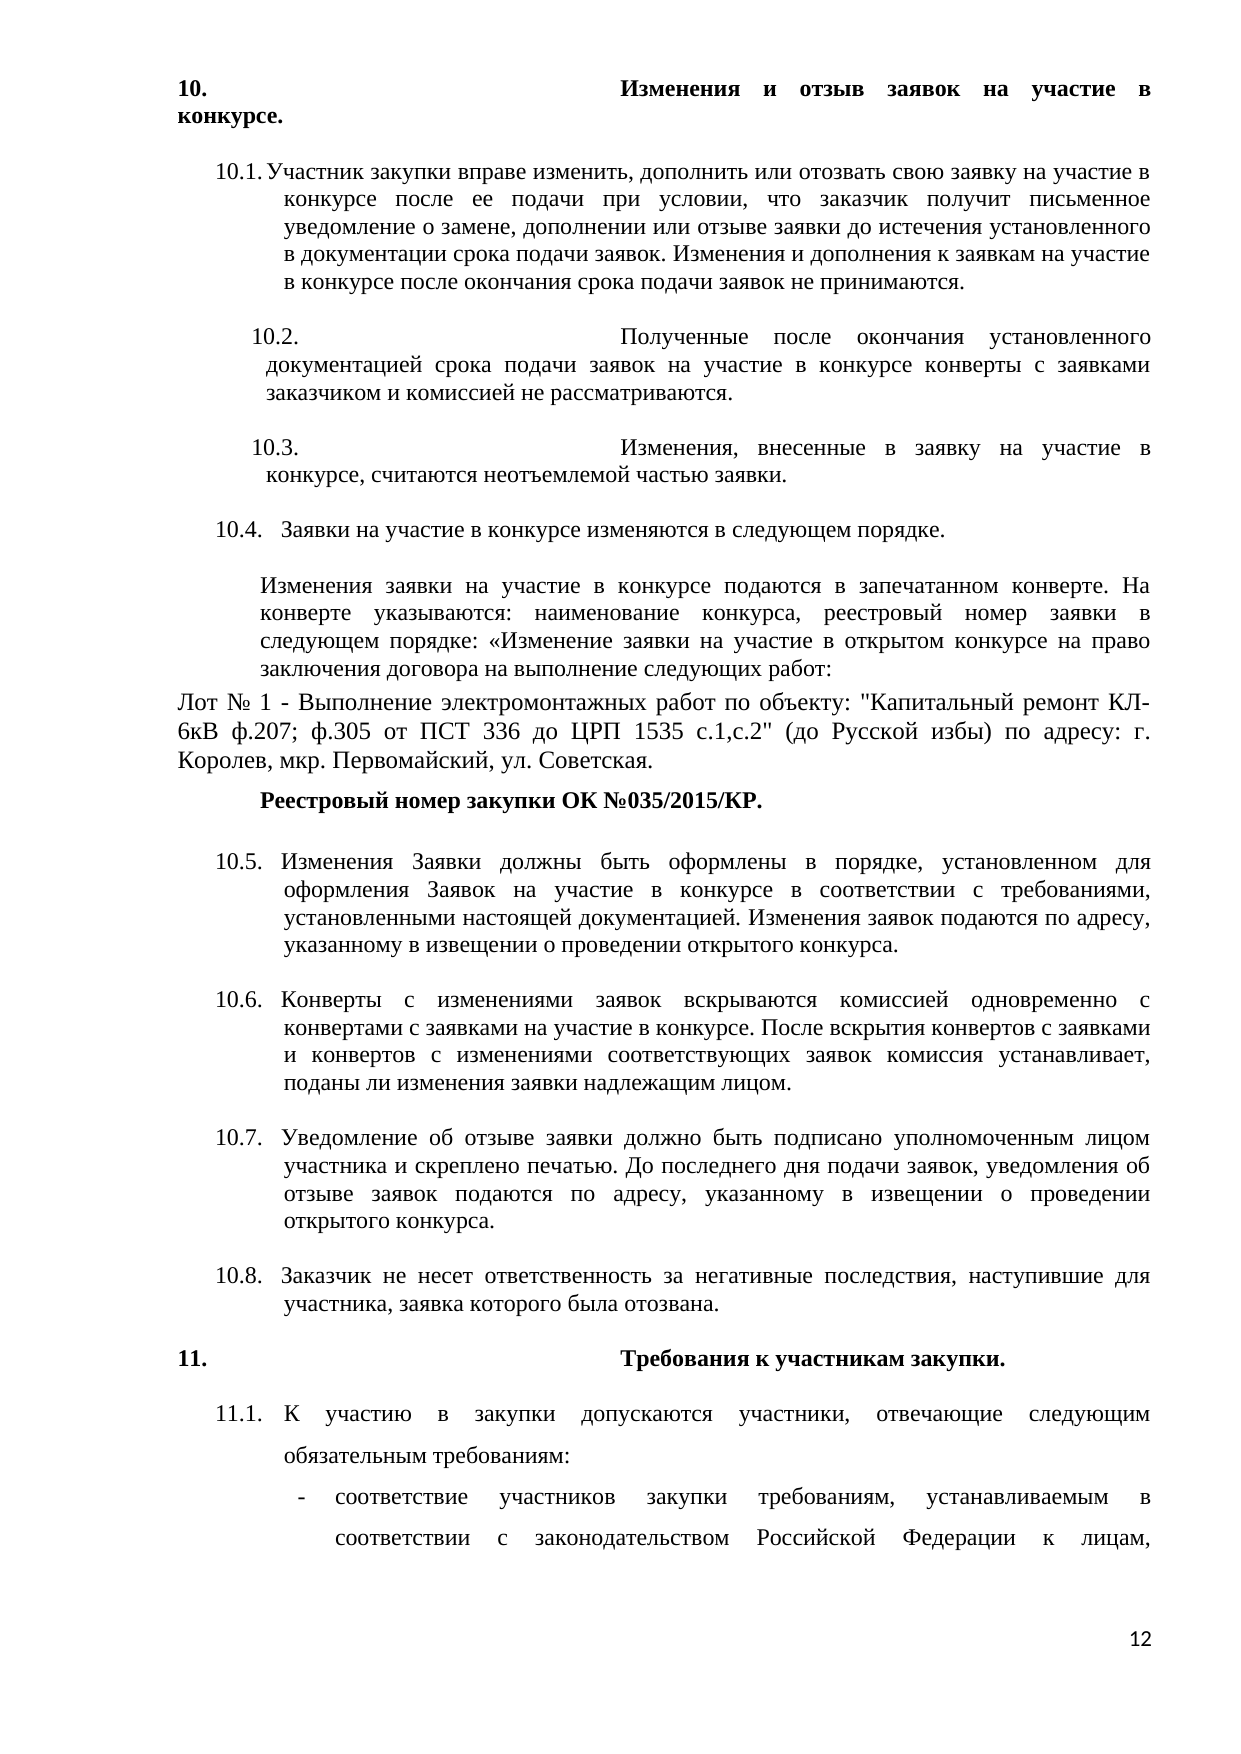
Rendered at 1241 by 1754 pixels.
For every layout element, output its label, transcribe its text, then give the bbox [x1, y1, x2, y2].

list Заявки на участие в конкурсе изменяются в следующем порядке. [215, 516, 1152, 543]
list Требования к участникам закупки. [177, 1344, 1152, 1372]
list Конверты с изменениями заявок вскрываются комиссией одновременно с конвертами с заявками на участие в конкурсе. После вскрытия конвертов с заявками и конвертов с изменениями соответствующих заявок комиссия устанавливает, поданы ли изменения заявки надлежащим лицом. [215, 985, 1152, 1096]
list Участник закупки вправе изменить, дополнить или отозвать свою заявку на участие в конкурсе после ее подачи при условии, что заказчик получит письменное уведомление о замене, дополнении или отзыве заявки до истечения установленного в документации срока подачи заявок. Изменения и дополнения к заявкам на участие в конкурсе после окончания срока подачи заявок не принимаются. [215, 157, 1152, 295]
list Лот № 1 - Выполнение электромонтажных работ по объекту: "Капитальный ремонт КЛ-6кВ ф.207; ф.305 от ПСТ 336 до ЦРП 1535 с.1,с.2" (до Русской избы) по адресу: г. Королев, мкр. Первомайский, ул. Советская. [177, 687, 1152, 774]
list Изменения заявки на участие в конкурсе подаются в запечатанном конверте. На конверте указываются: наименование конкурса, реестровый номер заявки в следующем порядке: «Изменение заявки на участие в открытом конкурсе на право заключения договора на выполнение следующих работ: [260, 571, 1152, 681]
list Изменения и отзыв заявок на участие в конкурсе. [177, 74, 1152, 129]
list Реестровый номер закупки ОК №035/2015/КР. [260, 786, 1152, 814]
list Изменения, внесенные в заявку на участие в конкурсе, считаются неотъемлемой частью заявки. [251, 433, 1152, 488]
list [297, 1482, 1152, 1551]
list К участию в закупки допускаются участники, отвечающие следующим обязательным требованиям: [215, 1399, 1152, 1468]
list Изменения Заявки должны быть оформлены в порядке, установленном для оформления Заявок на участие в конкурсе в соответствии с требованиями, установленными настоящей документацией. Изменения заявок подаются по адресу, указанному в извещении о проведении открытого конкурса. [215, 847, 1152, 958]
list Заказчик не несет ответственность за негативные последствия, наступившие для участника, заявка которого была отозвана. [215, 1261, 1152, 1317]
list Уведомление об отзыве заявки должно быть подписано уполномоченным лицом участника и скреплено печатью. До последнего дня подачи заявок, уведомления об отзыве заявок подаются по адресу, указанному в извещении о проведении открытого конкурса. [215, 1123, 1152, 1234]
list Полученные после окончания установленного документацией срока подачи заявок на участие в конкурсе конверты с заявками заказчиком и комиссией не рассматриваются. [251, 322, 1152, 405]
